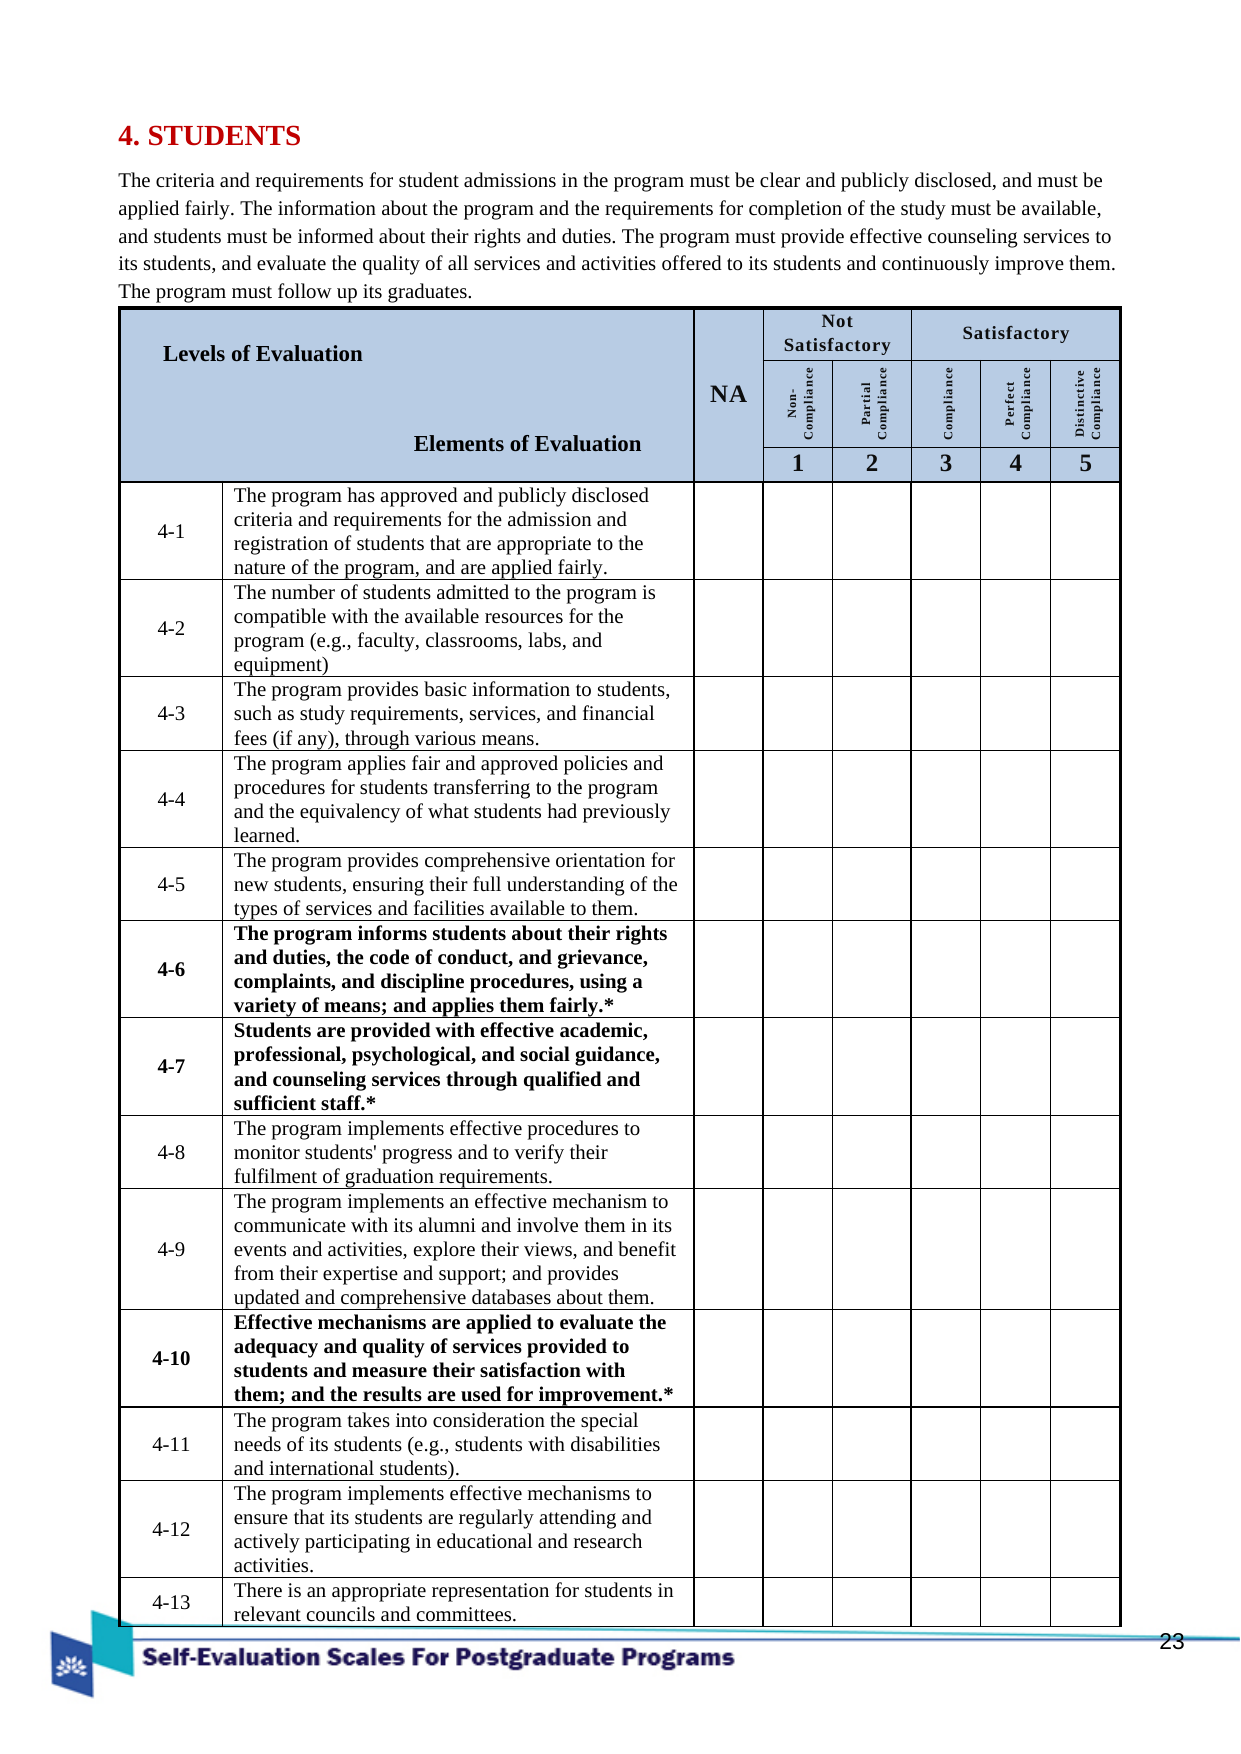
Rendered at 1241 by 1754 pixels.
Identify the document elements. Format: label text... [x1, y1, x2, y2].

table_cell [981, 1578, 1050, 1626]
table_cell [1051, 1310, 1119, 1406]
table_cell [764, 1189, 832, 1309]
table_cell [912, 1018, 980, 1114]
table_cell [695, 483, 762, 579]
table_cell Perfect Compliance [981, 361, 1050, 447]
table_cell The program has approved and publicly disclosed criteria and requirements for the admission and registration of students that are appropriate to the nature of the program, and are applied fairly. [223, 483, 693, 579]
table_cell 4-10 [121, 1310, 222, 1406]
table_cell [1051, 1578, 1119, 1626]
table_cell [912, 1116, 980, 1188]
table_cell Distinctive Compliance [1051, 361, 1119, 447]
table_cell [912, 580, 980, 676]
table_cell The program implements an effective mechanism to communicate with its alumni and involve them in its events and activities, explore their views, and benefit from their expertise and support; and provides updated and comprehensive databases about them. [223, 1189, 693, 1309]
table_cell [981, 1310, 1050, 1406]
table_cell 4-12 [121, 1481, 222, 1577]
table_header Levels of Evaluation Elements of Evaluation [121, 310, 693, 481]
table_cell [695, 1116, 762, 1188]
picture [41, 1590, 1240, 1716]
table_cell [764, 1018, 832, 1114]
table_cell [1051, 1481, 1119, 1577]
text The criteria and requirements for student admissions in the program must be clear and publicly disclosed, and must be applied fairly. The information about the program and the requirements for completion of the study must be available, and students must be informed about their rights and duties. The program must provide effective counseling services to its students, and evaluate the quality of all services and activities offered to its students and continuously improve them. The program must follow up its graduates. [118, 168, 1122, 303]
table_cell [695, 751, 762, 847]
table_cell [1051, 848, 1119, 920]
table_cell The program implements effective procedures to monitor students' progress and to verify their fulfilment of graduation requirements. [223, 1116, 693, 1188]
table_cell [695, 921, 762, 1017]
table_cell [764, 1116, 832, 1188]
table_header NA [695, 310, 763, 481]
table_cell The number of students admitted to the program is compatible with the available resources for the program (e.g., faculty, classrooms, labs, and equipment) [223, 580, 693, 676]
table_cell [912, 1481, 980, 1577]
table_cell [764, 1481, 832, 1577]
table_cell [695, 1408, 762, 1480]
table_cell [695, 1018, 762, 1114]
subtitle 4. STUDENTS [118, 118, 1122, 152]
table_cell [833, 580, 910, 676]
table_header Not Satisfactory [764, 310, 911, 360]
table_cell The program implements effective mechanisms to ensure that its students are regularly attending and actively participating in educational and research activities. [223, 1481, 693, 1577]
table_cell 1 [764, 448, 832, 481]
table_cell [912, 1310, 980, 1406]
table_cell [833, 848, 910, 920]
table_cell [833, 921, 910, 1017]
table_cell [833, 1481, 910, 1577]
table_cell [981, 1408, 1050, 1480]
table_cell [695, 1189, 762, 1309]
table_cell [912, 1408, 980, 1480]
table_cell [981, 1018, 1050, 1114]
table_cell [833, 1578, 910, 1626]
table_cell [1051, 1018, 1119, 1114]
table_cell [912, 921, 980, 1017]
table_cell 2 [833, 448, 911, 481]
table_cell [695, 1310, 762, 1406]
table_cell 4-13 [121, 1578, 222, 1626]
table_cell [912, 751, 980, 847]
table_cell [1051, 751, 1119, 847]
table_cell [912, 1578, 980, 1626]
table_cell [764, 1310, 832, 1406]
table_cell [1051, 1408, 1119, 1480]
table_cell 4-6 [121, 921, 222, 1017]
table_cell 4-4 [121, 751, 222, 847]
table_cell 3 [912, 448, 980, 481]
table_cell [1051, 1116, 1119, 1188]
table_cell [981, 751, 1050, 847]
table_cell [764, 751, 832, 847]
table_cell [981, 677, 1050, 749]
table_cell 4-2 [121, 580, 222, 676]
table_cell [912, 848, 980, 920]
table_cell [981, 580, 1050, 676]
table_cell 4 [981, 448, 1050, 481]
table_cell 4-1 [121, 483, 222, 579]
table_cell [981, 1116, 1050, 1188]
table_cell The program applies fair and approved policies and procedures for students transferring to the program and the equivalency of what students had previously learned. [223, 751, 693, 847]
table_cell [981, 1481, 1050, 1577]
table_cell 5 [1051, 448, 1119, 481]
table_cell [695, 580, 762, 676]
table_cell Students are provided with effective academic, professional, psychological, and social guidance, and counseling services through qualified and sufficient staff.* [223, 1018, 693, 1114]
table_cell [1051, 677, 1119, 749]
table_cell [1051, 1189, 1119, 1309]
table_cell [833, 751, 910, 847]
table_cell [912, 483, 980, 579]
table_cell [1051, 921, 1119, 1017]
table_cell The program provides comprehensive orientation for new students, ensuring their full understanding of the types of services and facilities available to them. [223, 848, 693, 920]
table_cell Partial Compliance [833, 361, 911, 447]
table_cell [981, 1189, 1050, 1309]
table_cell [695, 677, 762, 749]
table_cell 4-3 [121, 677, 222, 749]
table_cell [912, 1189, 980, 1309]
table_cell 4-8 [121, 1116, 222, 1188]
table_cell [1051, 483, 1119, 579]
table_cell [833, 1408, 910, 1480]
table_cell The program takes into consideration the special needs of its students (e.g., students with disabilities and international students). [223, 1408, 693, 1480]
table_cell Effective mechanisms are applied to evaluate the adequacy and quality of services provided to students and measure their satisfaction with them; and the results are used for improvement.* [223, 1310, 693, 1406]
table_cell [981, 483, 1050, 579]
table_cell [764, 483, 832, 579]
table_cell [912, 677, 980, 749]
table_cell [981, 848, 1050, 920]
table_cell [764, 848, 832, 920]
table_cell [833, 1189, 910, 1309]
table_cell [764, 580, 832, 676]
table_cell [695, 848, 762, 920]
table_cell 4-9 [121, 1189, 222, 1309]
table_cell [833, 677, 910, 749]
table_cell 4-11 [121, 1408, 222, 1480]
table_cell The program provides basic information to students, such as study requirements, services, and financial fees (if any), through various means. [223, 677, 693, 749]
table_cell Compliance [912, 361, 980, 447]
table_cell [833, 483, 910, 579]
table_cell [764, 1408, 832, 1480]
table_cell [833, 1116, 910, 1188]
table_cell [764, 1578, 832, 1626]
table_cell [981, 921, 1050, 1017]
table_header Satisfactory [912, 310, 1119, 360]
table_cell 4-7 [121, 1018, 222, 1114]
table_cell The program informs students about their rights and duties, the code of conduct, and grievance, complaints, and discipline procedures, using a variety of means; and applies them fairly.* [223, 921, 693, 1017]
table_cell [833, 1018, 910, 1114]
table_cell [833, 1310, 910, 1406]
table_cell [695, 1578, 762, 1626]
table_cell [695, 1481, 762, 1577]
table_cell [764, 677, 832, 749]
table_cell [764, 921, 832, 1017]
table_cell Non-Compliance [764, 361, 832, 447]
table_cell [1051, 580, 1119, 676]
table_cell 4-5 [121, 848, 222, 920]
table_cell There is an appropriate representation for students in relevant councils and committees. [223, 1578, 693, 1626]
